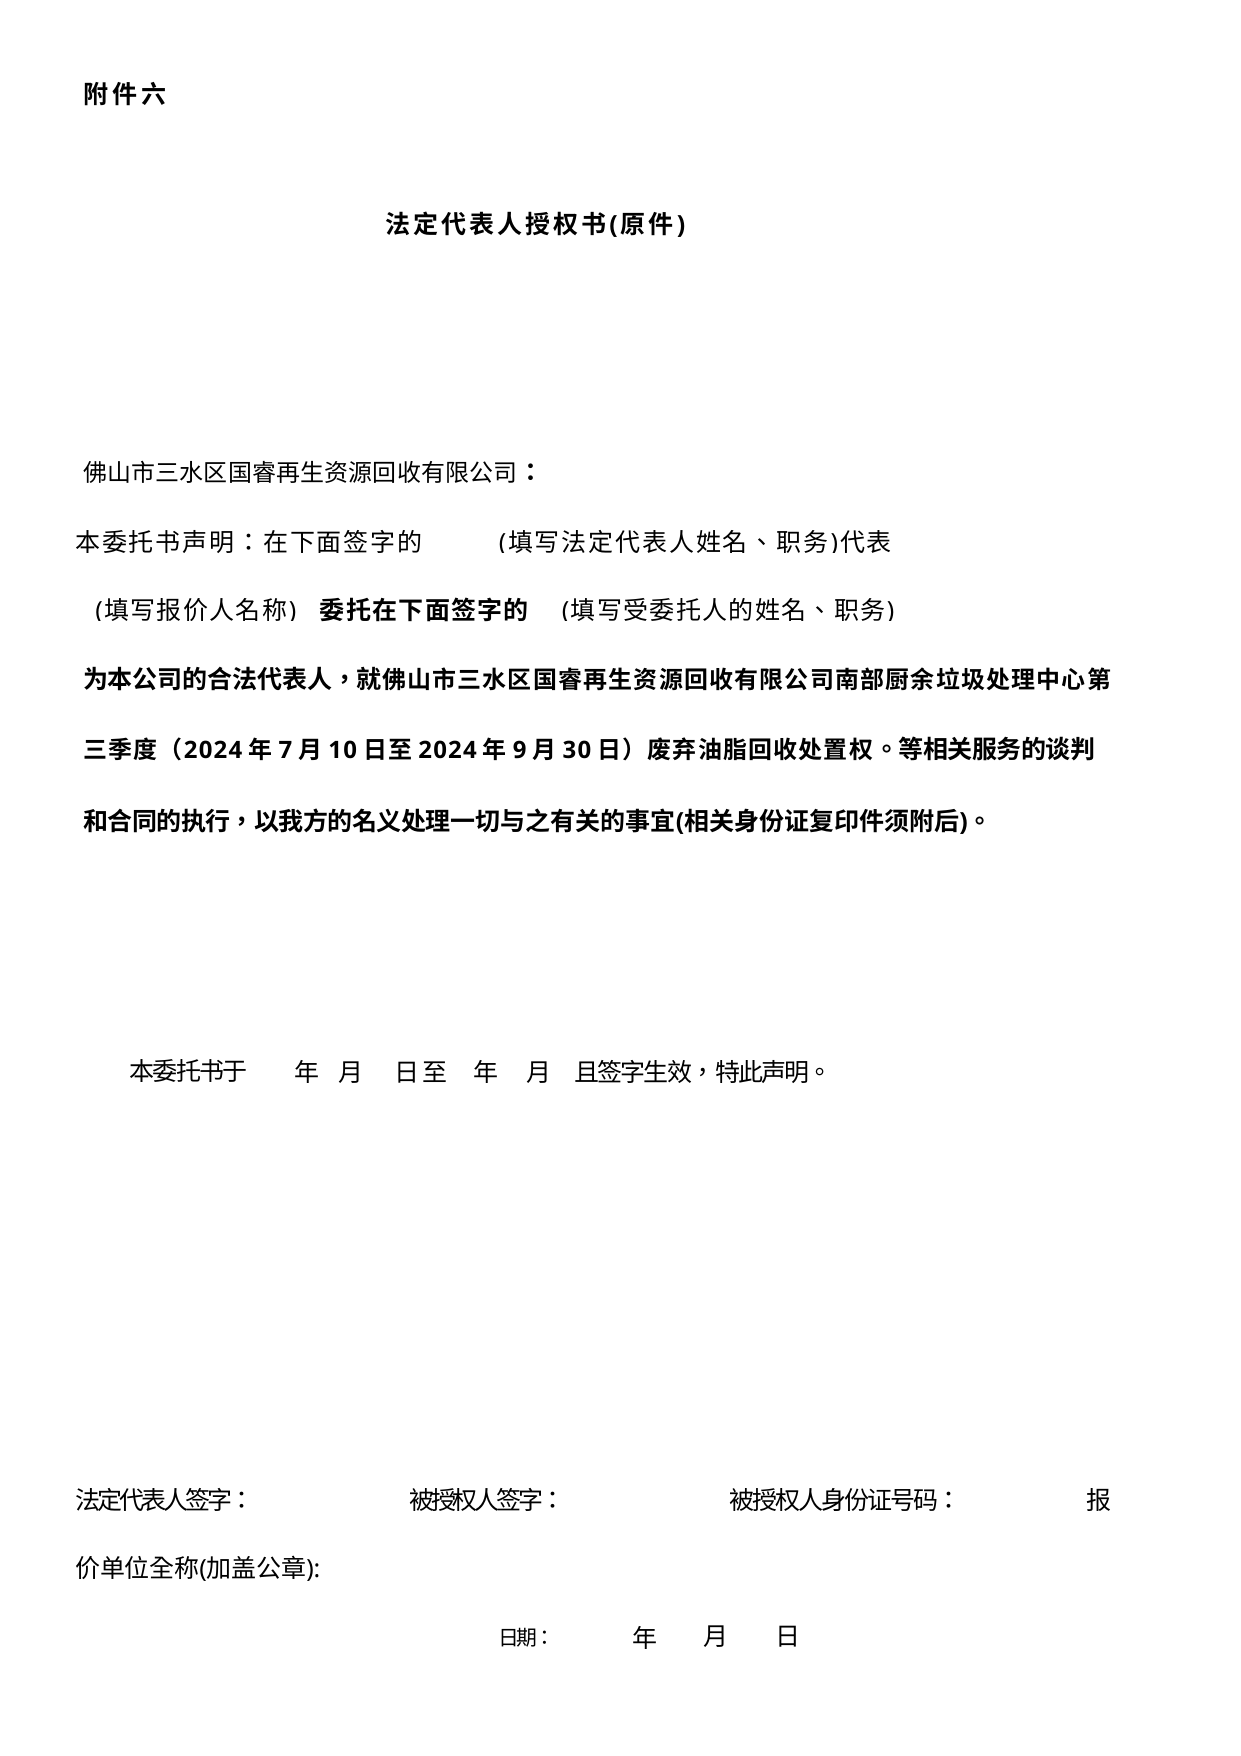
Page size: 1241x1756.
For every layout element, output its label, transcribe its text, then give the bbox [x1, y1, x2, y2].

picture [320, 1572, 327, 1578]
text 附件六 [83, 75, 1165, 111]
text 本委托书声明：在下面签字的 (填写法定代表人姓名、职务)代表 [75, 524, 1165, 558]
text 本委托书于 年 月 日 至 年 月 且签字生效，特此声明。 [129, 1053, 1165, 1089]
text (填写报价人名称) 委托在下面签字的 (填写受委托人的姓名、职务) [95, 592, 1165, 626]
text 法定代表人签字： 被授权人签字： 被授权人身份证号码： 报价单位全称(加盖公章): [75, 1483, 1123, 1585]
text 日期： 年 月 日 [498, 1619, 1165, 1654]
text 为本公司的合法代表人，就佛山市三水区国睿再生资源回收有限公司南部厨余垃圾处理中心第三季度（2024年7月10日至2024年9月30日）废弃油脂回收处置权。等相关服务的谈判和合同的执行，以我方的名义处理一切与之有关的事宜(相关身份证复印件须附后)。 [83, 660, 1118, 838]
text 佛山市三水区国睿再生资源回收有限公司： [83, 454, 1165, 489]
text 法定代表人授权书(原件) [385, 207, 1165, 241]
